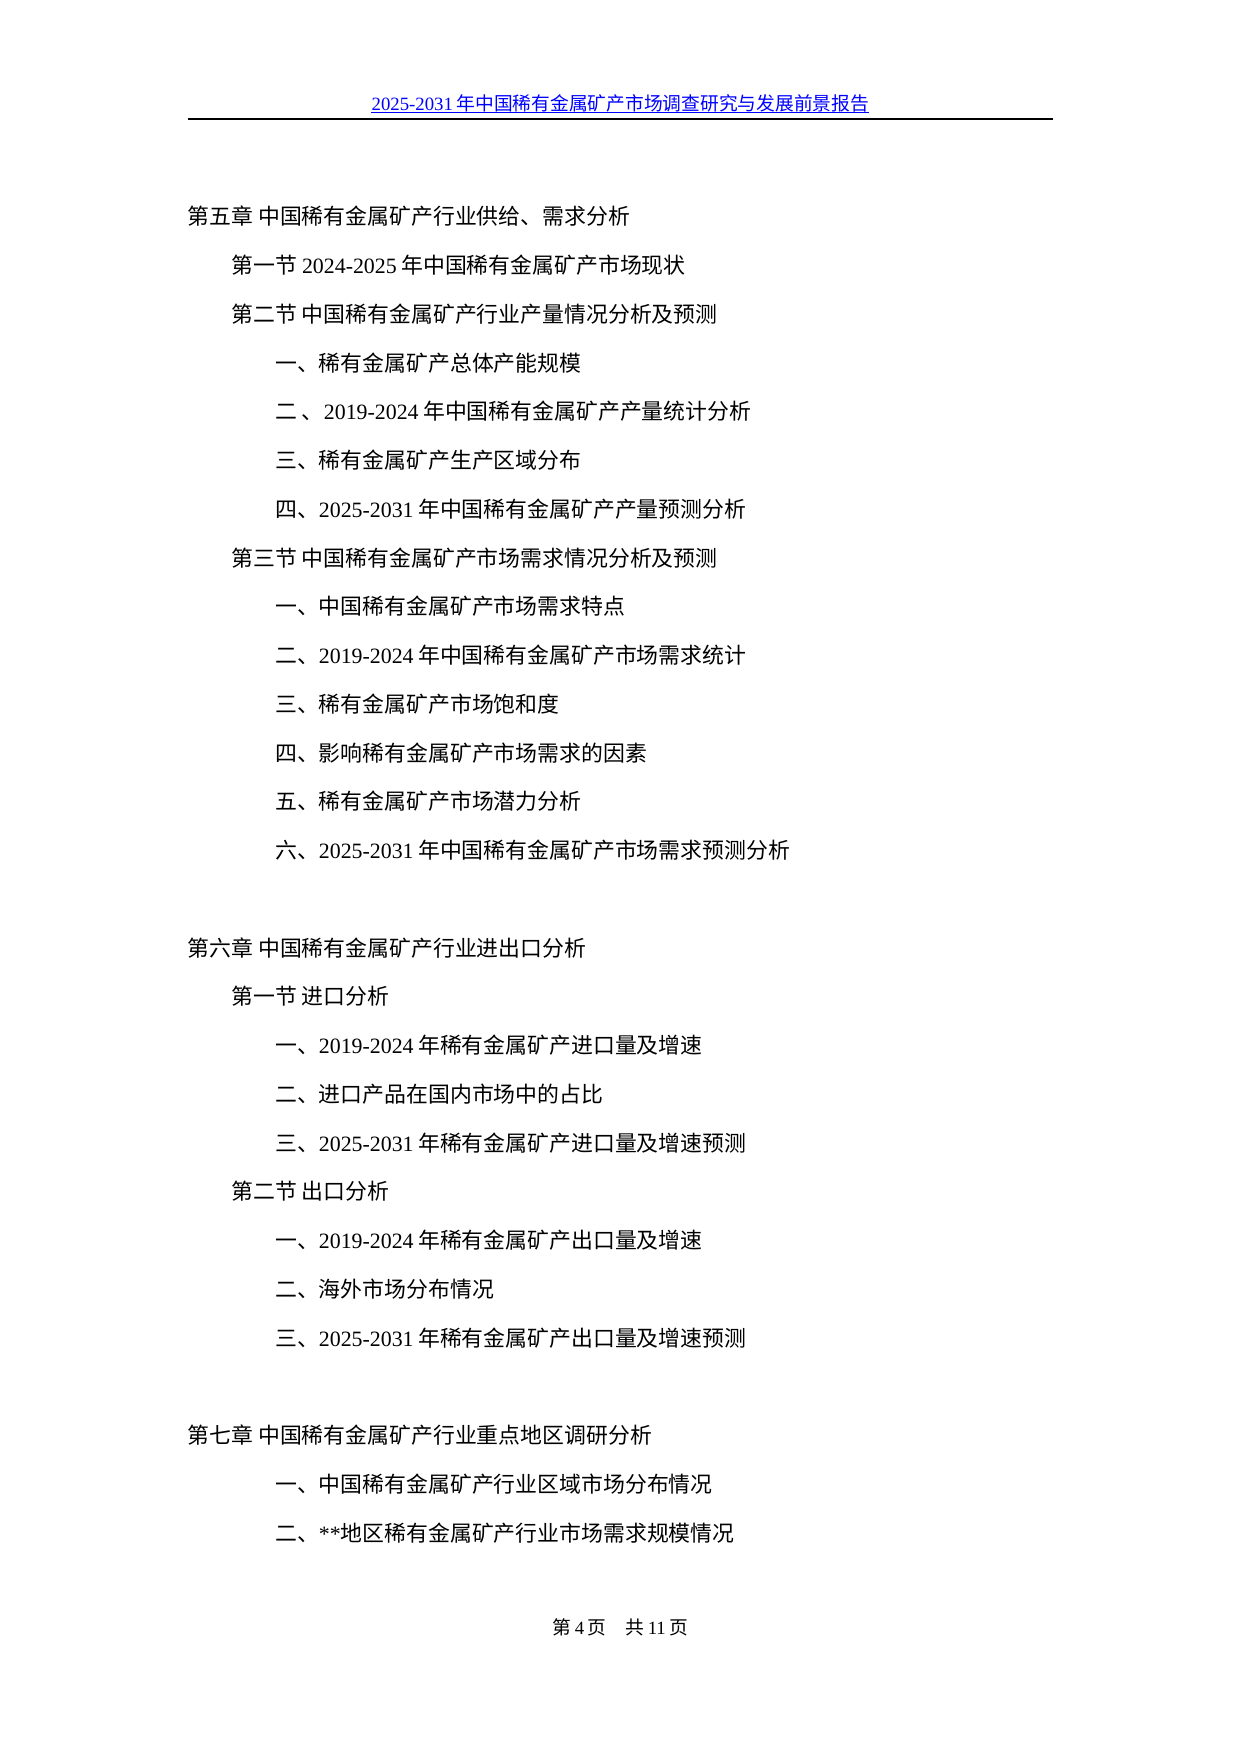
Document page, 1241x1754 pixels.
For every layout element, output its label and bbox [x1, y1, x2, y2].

text [187, 150, 1053, 1548]
